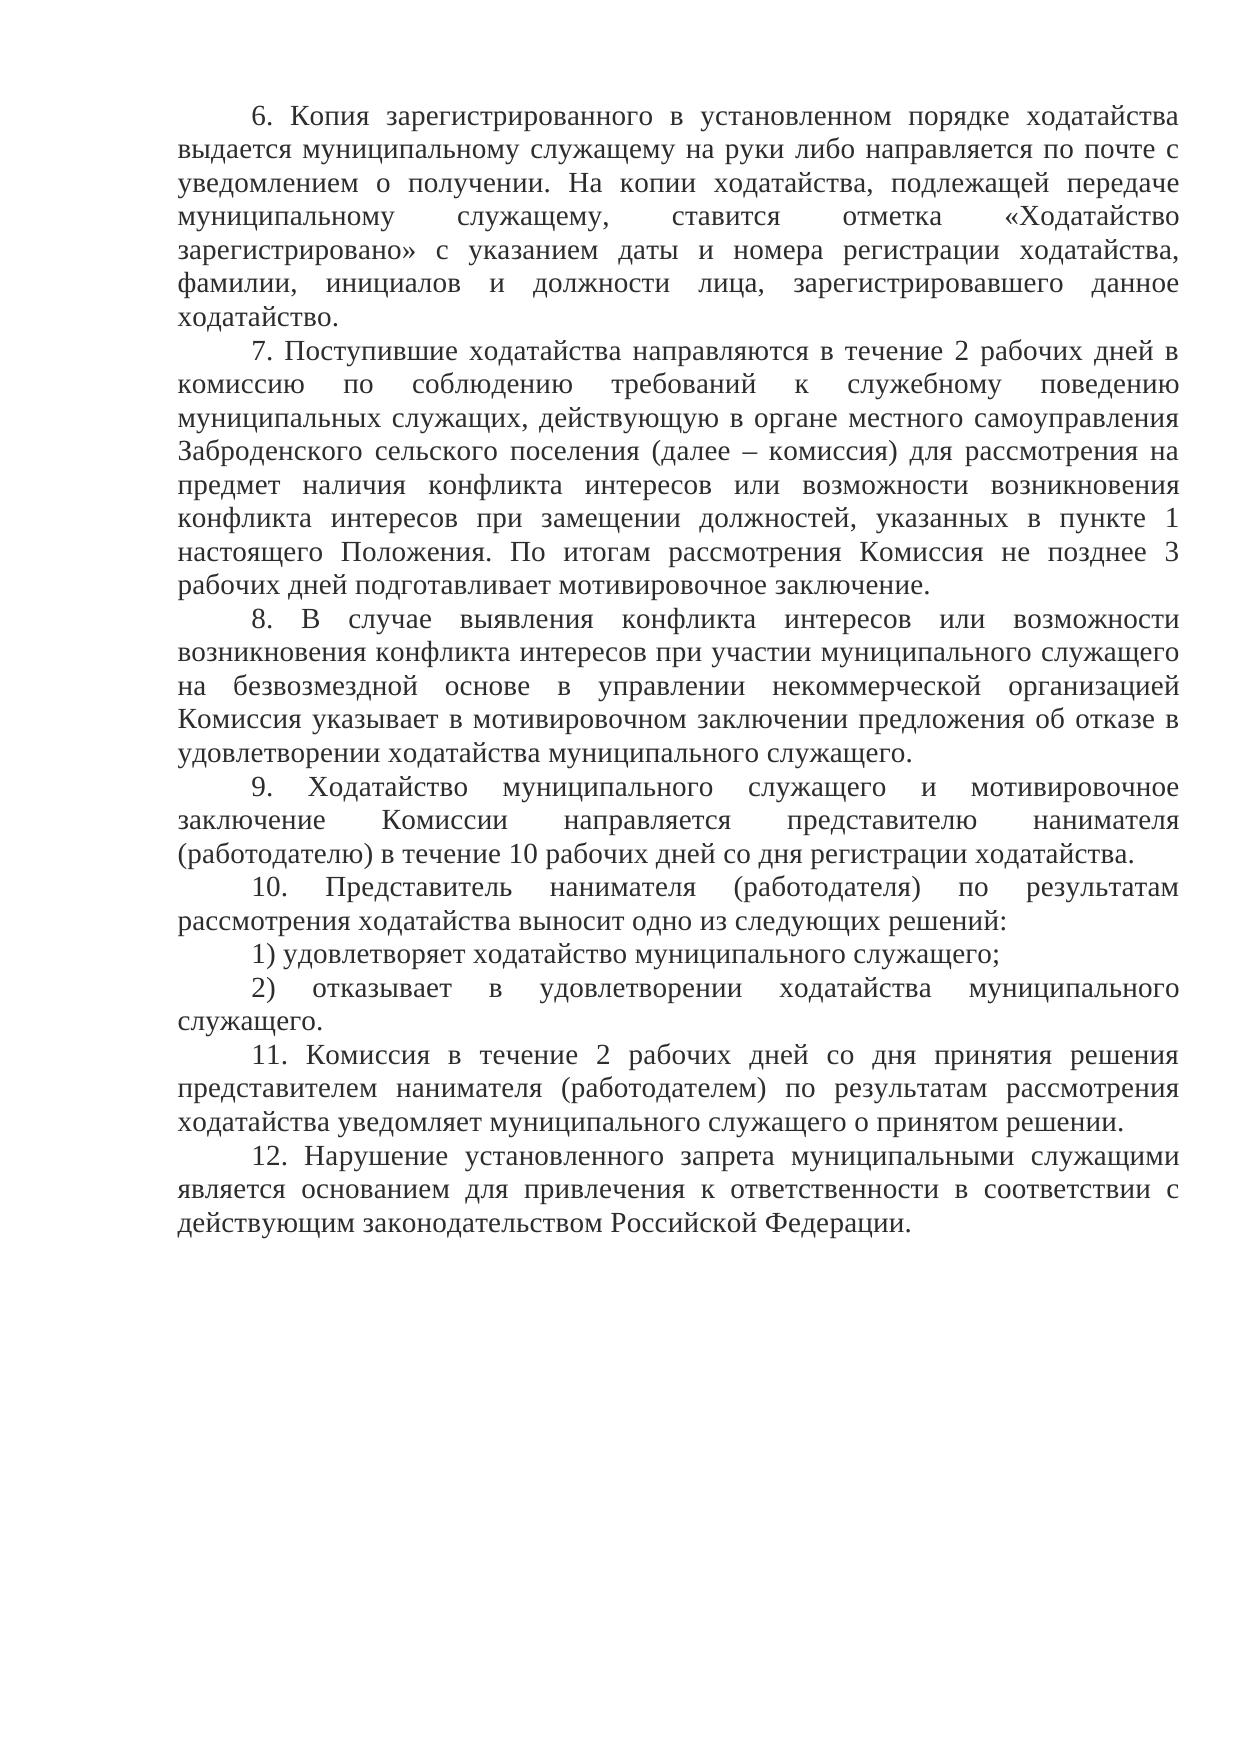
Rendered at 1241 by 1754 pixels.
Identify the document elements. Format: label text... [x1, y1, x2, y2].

text 8. В случае выявления конфликта интересов или возможности возникновения конфликта интересов при участии муниципального служащего на безвозмездной основе в управлении некоммерческой организацией Комиссия указывает в мотивировочном заключении предложения об отказе в удовлетворении ходатайства муниципального служащего. [177, 601, 1181, 769]
text 9. Ходатайство муниципального служащего и мотивировочное заключение Комиссии направляется представителю нанимателя (работодателю) в течение 10 рабочих дней со дня регистрации ходатайства. [177, 769, 1181, 869]
text 7. Поступившие ходатайства направляются в течение 2 рабочих дней в комиссию по соблюдению требований к служебному поведению муниципальных служащих, действующую в органе местного самоуправления Заброденского сельского поселения (далее – комиссия) для рассмотрения на предмет наличия конфликта интересов или возможности возникновения конфликта интересов при замещении должностей, указанных в пункте 1 настоящего Положения. По итогам рассмотрения Комиссия не позднее 3 рабочих дней подготавливает мотивировочное заключение. [177, 333, 1181, 601]
text 10. Представитель нанимателя (работодателя) по результатам рассмотрения ходатайства выносит одно из следующих решений: [177, 869, 1181, 936]
text 11. Комиссия в течение 2 рабочих дней со дня принятия решения представителем нанимателя (работодателем) по результатам рассмотрения ходатайства уведомляет муниципального служащего о принятом решении. [177, 1037, 1181, 1138]
text 2) отказывает в удовлетворении ходатайства муниципального служащего. [177, 970, 1181, 1037]
text 1) удовлетворяет ходатайство муниципального служащего; [177, 936, 1181, 970]
text 6. Копия зарегистрированного в установленном порядке ходатайства выдается муниципальному служащему на руки либо направляется по почте с уведомлением о получении. На копии ходатайства, подлежащей передаче муниципальному служащему, ставится отметка «Ходатайство зарегистрировано» с указанием даты и номера регистрации ходатайства, фамилии, инициалов и должности лица, зарегистрировавшего данное ходатайство. [177, 98, 1181, 333]
text 12. Нарушение установленного запрета муниципальными служащими является основанием для привлечения к ответственности в соответствии с действующим законодательством Российской Федерации. [177, 1138, 1181, 1238]
